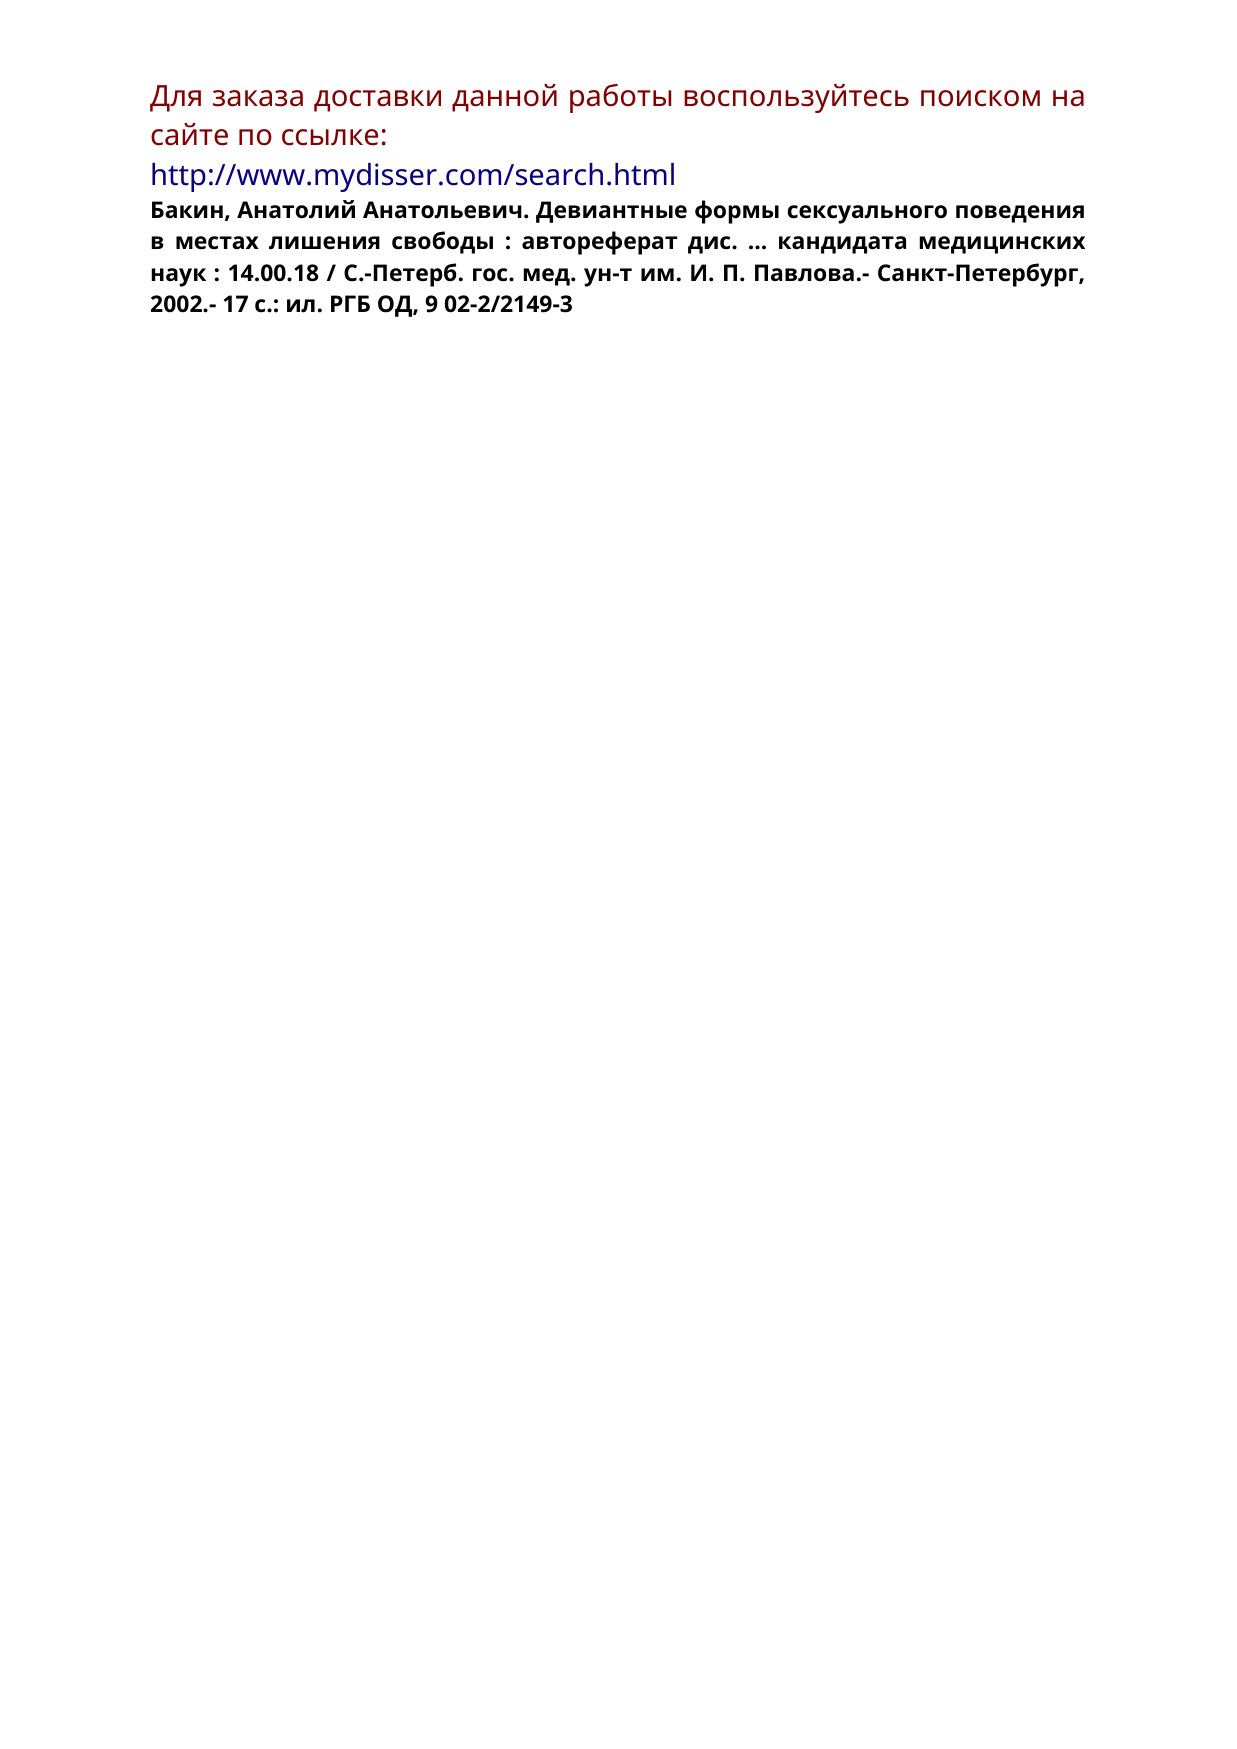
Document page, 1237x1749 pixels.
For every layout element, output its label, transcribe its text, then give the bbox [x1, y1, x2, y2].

text Бакин, Анатолий Анатольевич. Девиантные формы сексуального поведения в местах лишения свободы : автореферат дис. ... кандидата медицинских наук : 14.00.18 / С.-Петерб. гос. мед. ун-т им. И. П. Павлова.- Санкт-Петербург, 2002.- 17 с.: ил. РГБ ОД, 9 02-2/2149-3 [150, 194, 1086, 319]
